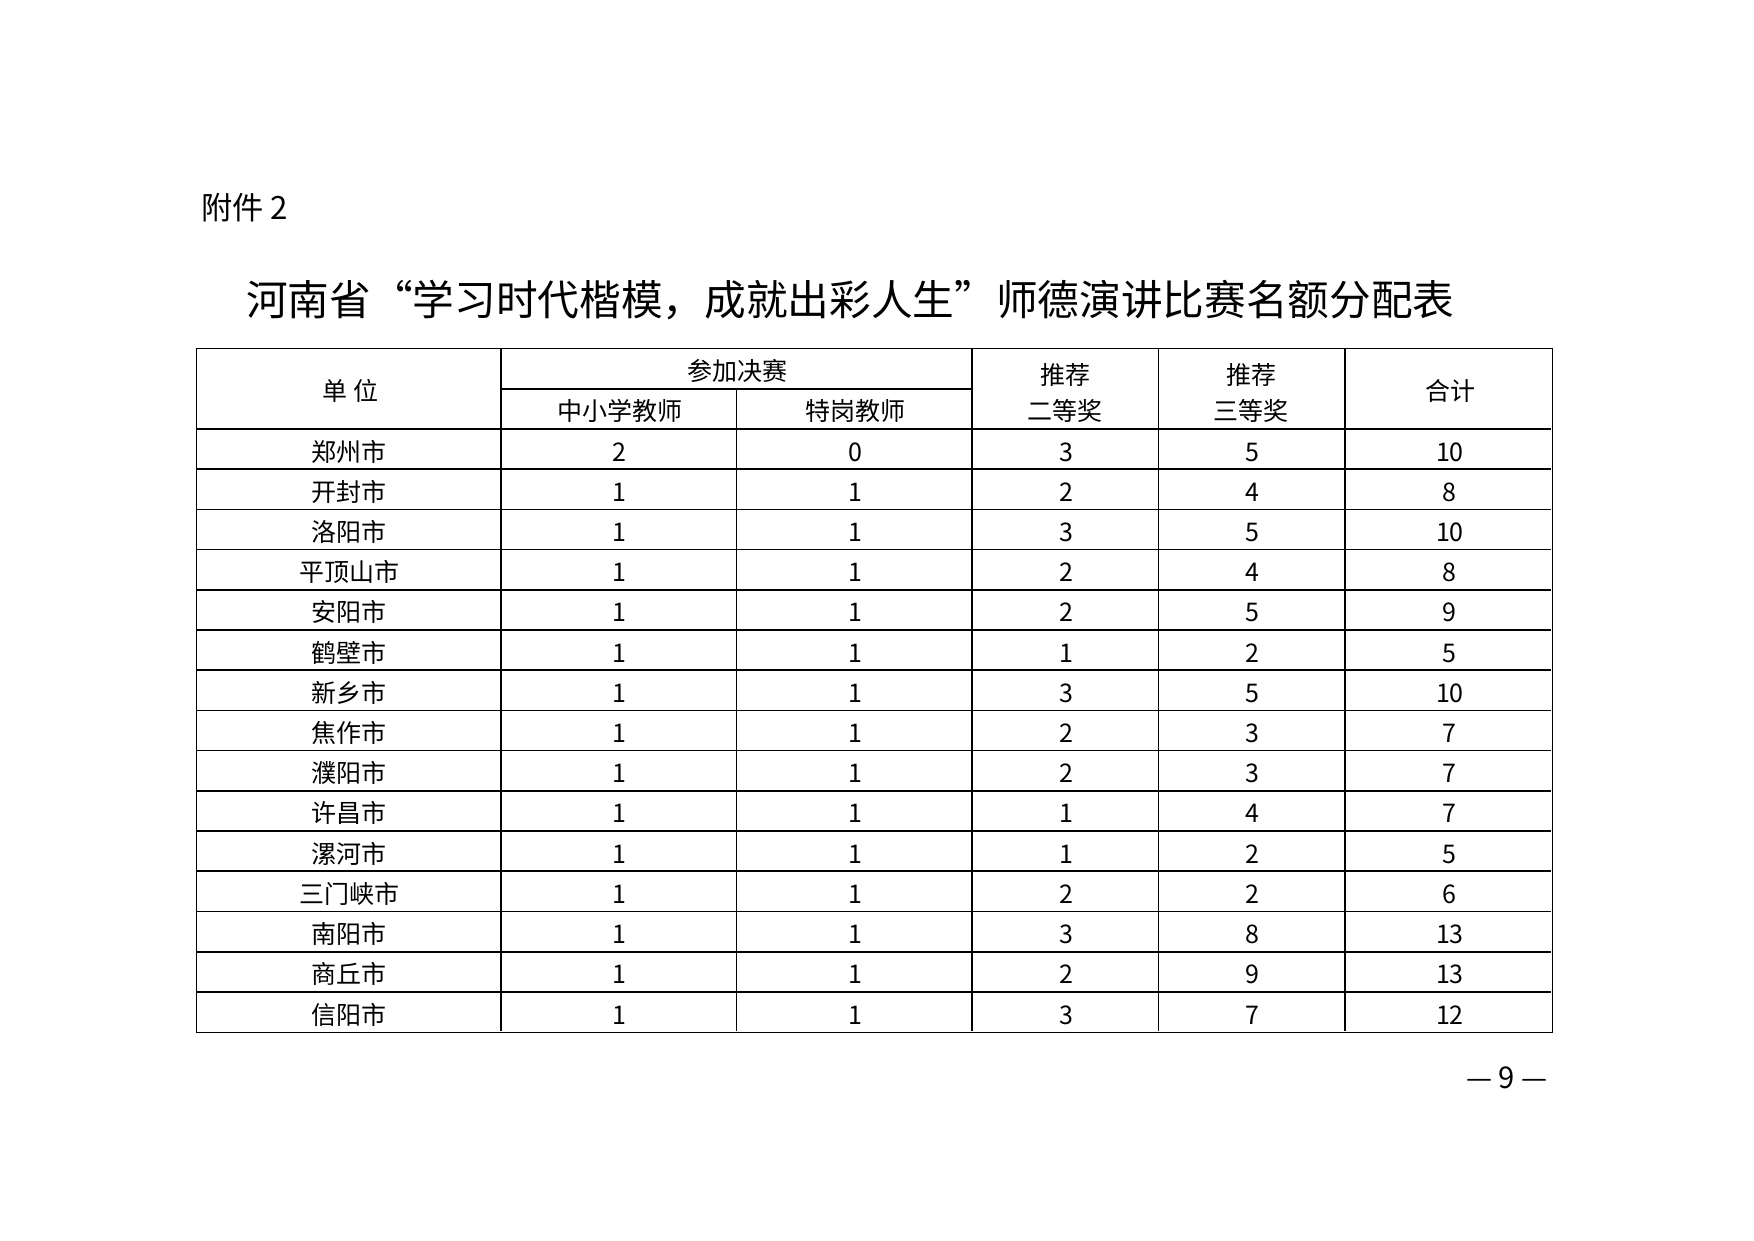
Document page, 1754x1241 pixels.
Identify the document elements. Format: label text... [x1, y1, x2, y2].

table_cell 南阳市 [197, 912, 500, 951]
table_cell 1 [737, 631, 971, 669]
table_cell 12 [1346, 991, 1552, 1031]
table_cell 8 [1346, 549, 1552, 589]
table_cell 1 [502, 631, 736, 669]
table_cell 3 [973, 912, 1158, 951]
table_cell 1 [737, 550, 971, 589]
table_header 合计 [1346, 349, 1552, 428]
table_cell 2 [1159, 631, 1344, 669]
table_cell 1 [502, 792, 736, 830]
table_cell 13 [1346, 911, 1552, 951]
table_cell 3 [1159, 711, 1344, 750]
table_cell 2 [973, 470, 1158, 508]
table_cell 1 [737, 832, 971, 870]
table_cell 焦作市 [197, 711, 500, 750]
table_cell 中小学教师 [502, 390, 736, 428]
table_cell 5 [1159, 591, 1344, 629]
table_cell 7 [1346, 790, 1552, 830]
table_cell 10 [1346, 669, 1552, 709]
table_cell 3 [973, 510, 1158, 549]
table_cell 1 [502, 953, 736, 991]
table_cell 1 [737, 953, 971, 991]
table_cell 3 [973, 993, 1158, 1031]
table_cell 13 [1346, 951, 1552, 991]
table_cell 2 [973, 751, 1158, 790]
table_cell 1 [973, 631, 1158, 669]
table_cell 1 [502, 470, 736, 508]
table_cell 2 [973, 591, 1158, 629]
table_cell 郑州市 [197, 430, 500, 468]
table_cell 开封市 [197, 470, 500, 508]
table_cell 3 [973, 430, 1158, 468]
table_cell 7 [1346, 750, 1552, 790]
table_cell 5 [1346, 830, 1552, 870]
table_cell 1 [737, 751, 971, 790]
table_cell 许昌市 [197, 792, 500, 830]
table_header 推荐三等奖 [1159, 349, 1344, 428]
table_cell 2 [973, 550, 1158, 589]
text 河南省“学习时代楷模，成就出彩人生”师德演讲比赛名额分配表 [246, 267, 1589, 327]
table_cell 1 [502, 510, 736, 549]
table_cell 1 [737, 711, 971, 750]
table_cell 3 [973, 671, 1158, 709]
table_cell 鹤壁市 [197, 631, 500, 669]
table_cell 信阳市 [197, 993, 500, 1031]
text — 9 — [173, 1054, 1547, 1097]
table_cell 漯河市 [197, 832, 500, 870]
table_cell 濮阳市 [197, 751, 500, 790]
table_cell 1 [502, 993, 736, 1031]
table_cell 8 [1346, 468, 1552, 508]
table_cell 5 [1159, 671, 1344, 709]
table_cell 平顶山市 [197, 550, 500, 589]
table_cell 新乡市 [197, 671, 500, 709]
table_cell 5 [1159, 510, 1344, 549]
table_cell 1 [502, 912, 736, 951]
table_cell 2 [1159, 872, 1344, 911]
table_cell 1 [973, 832, 1158, 870]
table_cell 1 [737, 510, 971, 549]
table_cell 1 [502, 711, 736, 750]
table_cell 1 [973, 792, 1158, 830]
table_cell 1 [737, 671, 971, 709]
table_cell 2 [973, 872, 1158, 911]
table_cell 7 [1346, 710, 1552, 750]
table_cell 2 [1159, 832, 1344, 870]
table_cell 三门峡市 [197, 872, 500, 911]
table_cell 安阳市 [197, 591, 500, 629]
text 附件 2 [201, 183, 1589, 228]
table_cell 1 [502, 832, 736, 870]
table_cell 1 [737, 591, 971, 629]
table_cell 2 [502, 430, 736, 468]
table_cell 1 [737, 912, 971, 951]
table_header 参加决赛 [502, 349, 971, 388]
table_cell 2 [973, 953, 1158, 991]
table_header 单 位 [197, 349, 500, 428]
table_cell 5 [1346, 629, 1552, 669]
table_cell 4 [1159, 470, 1344, 508]
table_cell 商丘市 [197, 953, 500, 991]
table_cell 1 [737, 993, 971, 1031]
table_cell 1 [737, 872, 971, 911]
table_cell 5 [1159, 430, 1344, 468]
table_cell 4 [1159, 550, 1344, 589]
table_cell 3 [1159, 751, 1344, 790]
table_cell 7 [1159, 993, 1344, 1031]
table_cell 0 [737, 430, 971, 468]
table_cell 6 [1346, 870, 1552, 911]
table_cell 9 [1346, 589, 1552, 629]
table_cell 特岗教师 [737, 390, 971, 428]
table_cell 9 [1159, 953, 1344, 991]
table_cell 2 [973, 711, 1158, 750]
table_cell 1 [502, 591, 736, 629]
table_cell 洛阳市 [197, 510, 500, 549]
table_cell 1 [502, 671, 736, 709]
table_cell 4 [1159, 792, 1344, 830]
table_cell 1 [502, 872, 736, 911]
table_cell 8 [1159, 912, 1344, 951]
table_cell 1 [502, 550, 736, 589]
table_cell 1 [737, 792, 971, 830]
table_cell 10 [1346, 428, 1552, 468]
table_header 推荐二等奖 [973, 349, 1158, 428]
table_cell 10 [1346, 509, 1552, 549]
table_cell 1 [502, 751, 736, 790]
table_cell 1 [737, 470, 971, 508]
